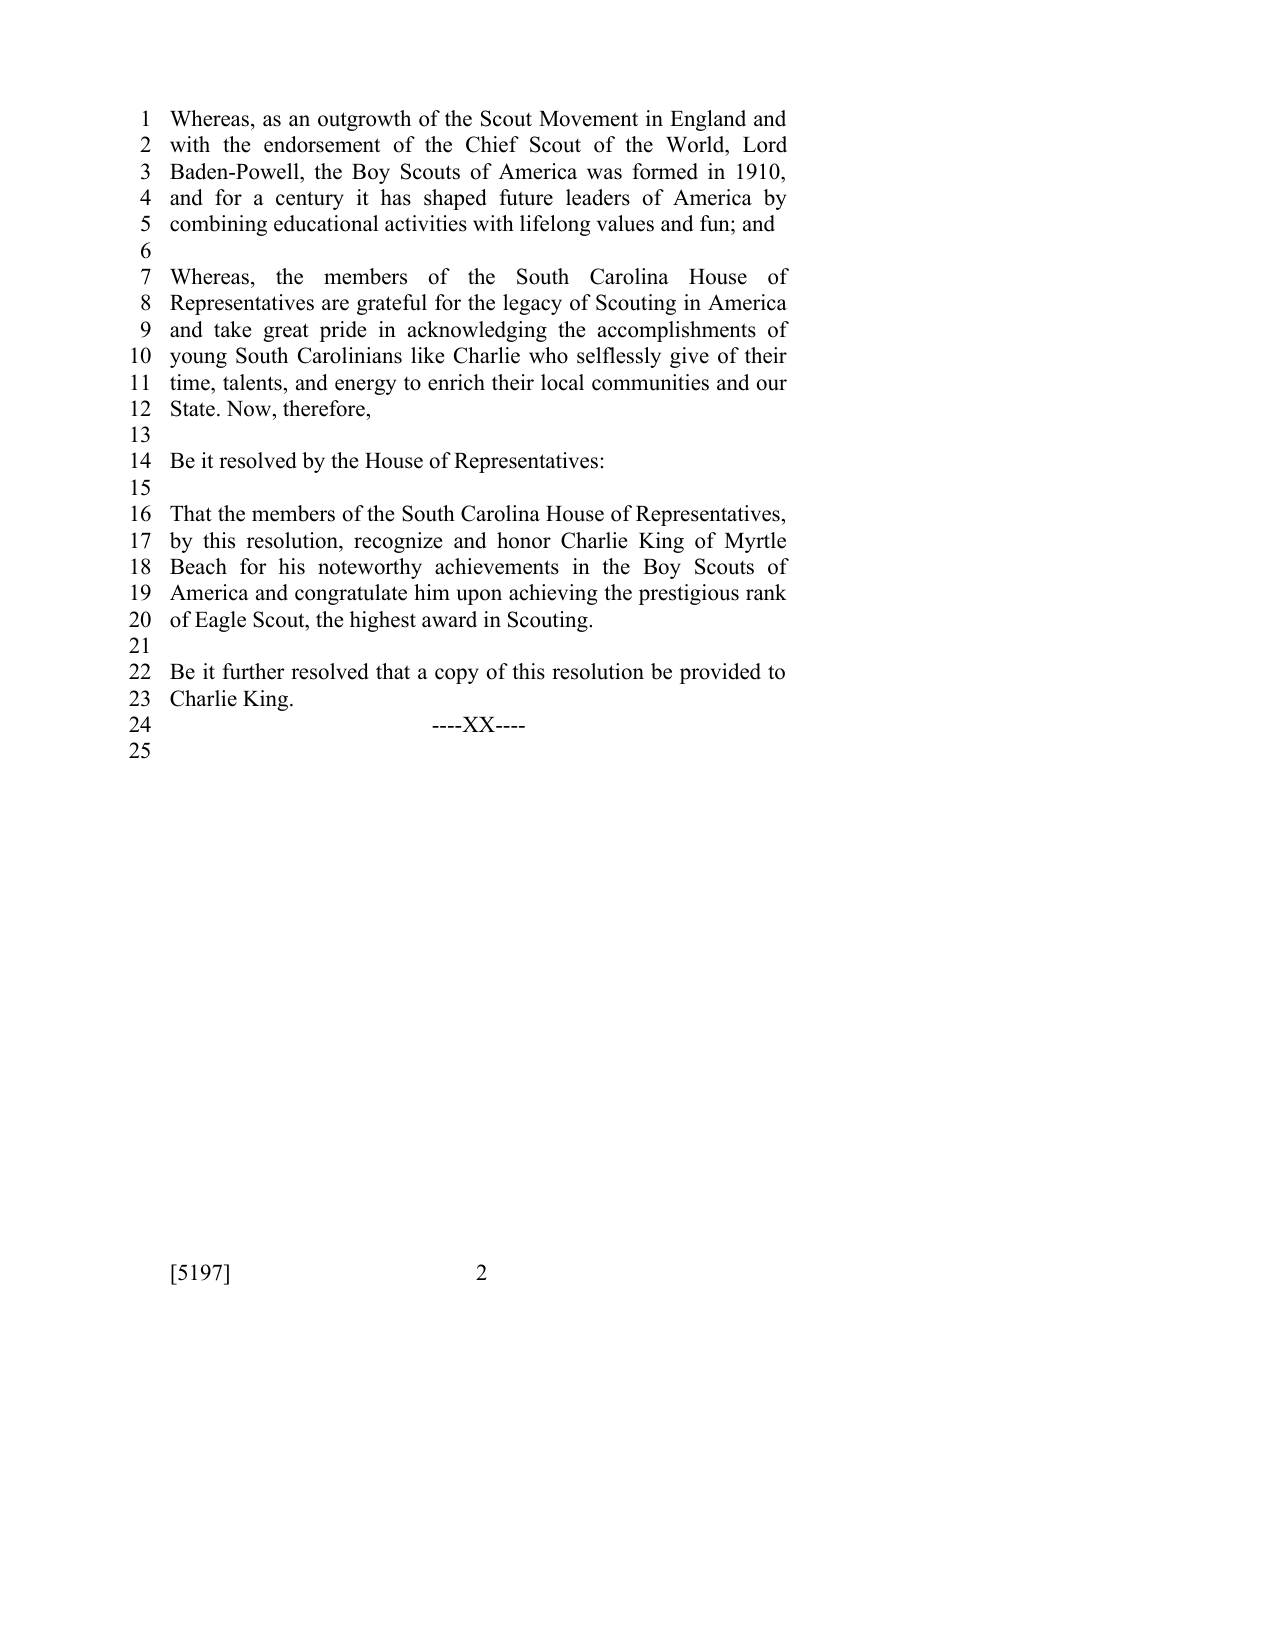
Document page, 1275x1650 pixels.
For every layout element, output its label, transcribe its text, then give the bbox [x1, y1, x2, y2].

text Be it further resolved that a copy of this resolution be provided to Charlie King. [169, 658, 787, 711]
text Whereas, as an outgrowth of the Scout Movement in England and with the endorsement of the Chief Scout of the World, Lord Baden-Powell, the Boy Scouts of America was formed in 1910, and for a century it has shaped future leaders of America by combining educational activities with lifelong values and fun; and [169, 105, 787, 237]
text ----XX---- [169, 711, 787, 737]
text Whereas, the members of the South Carolina House of Representatives are grateful for the legacy of Scouting in America and take great pride in acknowledging the accomplishments of young South Carolinians like Charlie who selflessly give of their time, talents, and energy to enrich their local communities and our State. Now, therefore, [169, 263, 787, 421]
text That the members of the South Carolina House of Representatives, by this resolution, recognize and honor Charlie King of Myrtle Beach for his noteworthy achievements in the Boy Scouts of America and congratulate him upon achieving the prestigious rank of Eagle Scout, the highest award in Scouting. [169, 500, 787, 632]
text Be it resolved by the House of Representatives: [169, 448, 787, 474]
